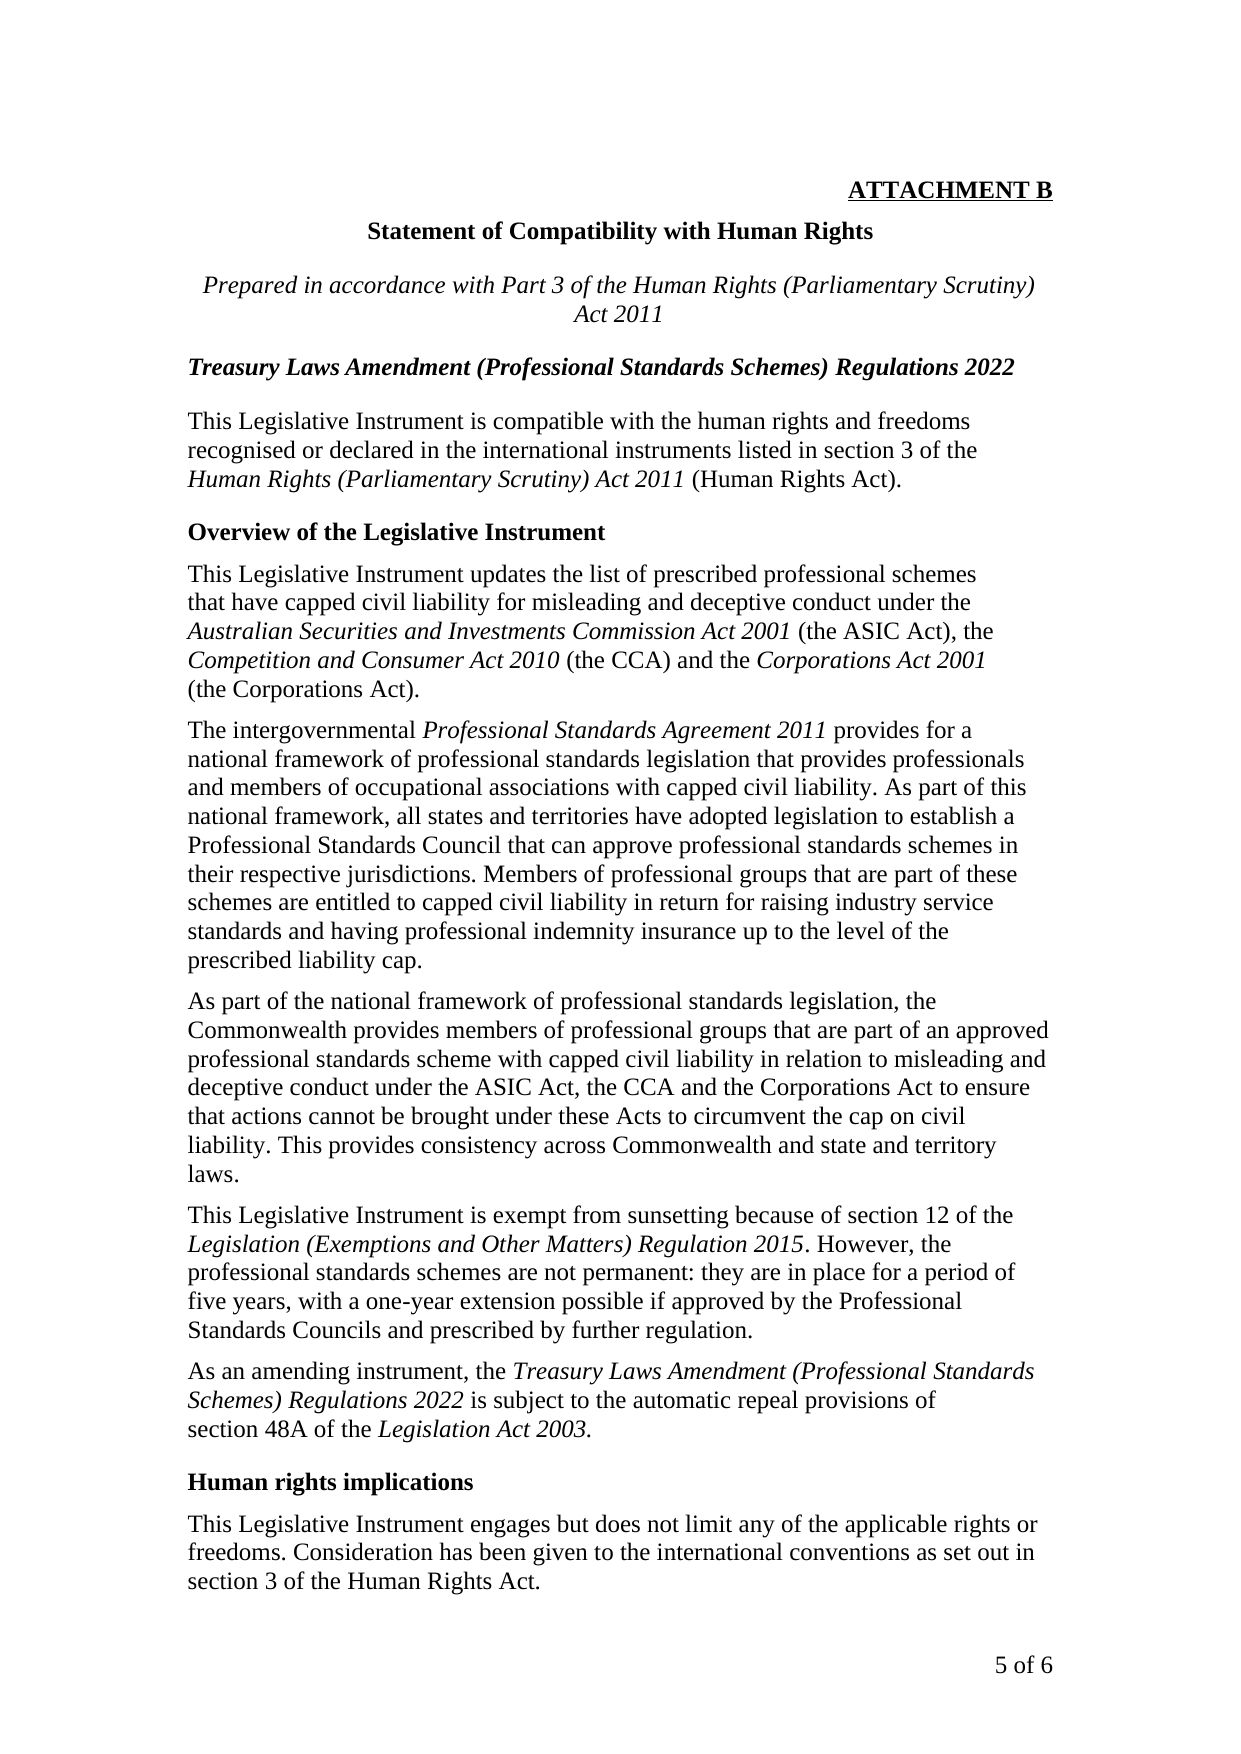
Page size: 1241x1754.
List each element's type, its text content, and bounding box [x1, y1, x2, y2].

text This Legislative Instrument updates the list of prescribed professional schemes that have capped civil liability for misleading and deceptive conduct under the Australian Securities and Investments Commission Act 2001 (the ASIC Act), the Competition and Consumer Act 2010 (the CCA) and the Corporations Act 2001 (the Corporations Act). [187, 559, 1053, 702]
text As an amending instrument, the Treasury Laws Amendment (Professional Standards Schemes) Regulations 2022 is subject to the automatic repeal provisions of section 48A of the Legislation Act 2003. [187, 1356, 1053, 1442]
text Human rights implications [187, 1467, 1053, 1496]
text This Legislative Instrument is compatible with the human rights and freedoms recognised or declared in the international instruments listed in section 3 of the Human Rights (Parliamentary Scrutiny) Act 2011 (Human Rights Act). [187, 406, 1053, 492]
text This Legislative Instrument engages but does not limit any of the applicable rights or freedoms. Consideration has been given to the international conventions as set out in section 3 of the Human Rights Act. [187, 1509, 1053, 1595]
text Statement of Compatibility with Human Rights [187, 216, 1053, 245]
text Overview of the Legislative Instrument [187, 517, 1053, 546]
text ATTACHMENT B [187, 175, 1053, 204]
text The intergovernmental Professional Standards Agreement 2011 provides for a national framework of professional standards legislation that provides professionals and members of occupational associations with capped civil liability. As part of this national framework, all states and territories have adopted legislation to establish a Professional Standards Council that can approve professional standards schemes in their respective jurisdictions. Members of professional groups that are part of these schemes are entitled to capped civil liability in return for raising industry service standards and having professional indemnity insurance up to the level of the prescribed liability cap. [187, 715, 1053, 974]
text This Legislative Instrument is exempt from sunsetting because of section 12 of the Legislation (Exemptions and Other Matters) Regulation 2015. However, the professional standards schemes are not permanent: they are in place for a period of five years, with a one-year extension possible if approved by the Professional Standards Councils and prescribed by further regulation. [187, 1200, 1043, 1344]
text Treasury Laws Amendment (Professional Standards Schemes) Regulations 2022 [187, 352, 1053, 381]
text Prepared in accordance with Part 3 of the Human Rights (Parliamentary Scrutiny) Act 2011 [187, 270, 1053, 327]
text As part of the national framework of professional standards legislation, the Commonwealth provides members of professional groups that are part of an approved professional standards scheme with capped civil liability in relation to misleading and deceptive conduct under the ASIC Act, the CCA and the Corporations Act to ensure that actions cannot be brought under these Acts to circumvent the cap on civil liability. This provides consistency across Commonwealth and state and territory laws. [187, 986, 1053, 1187]
